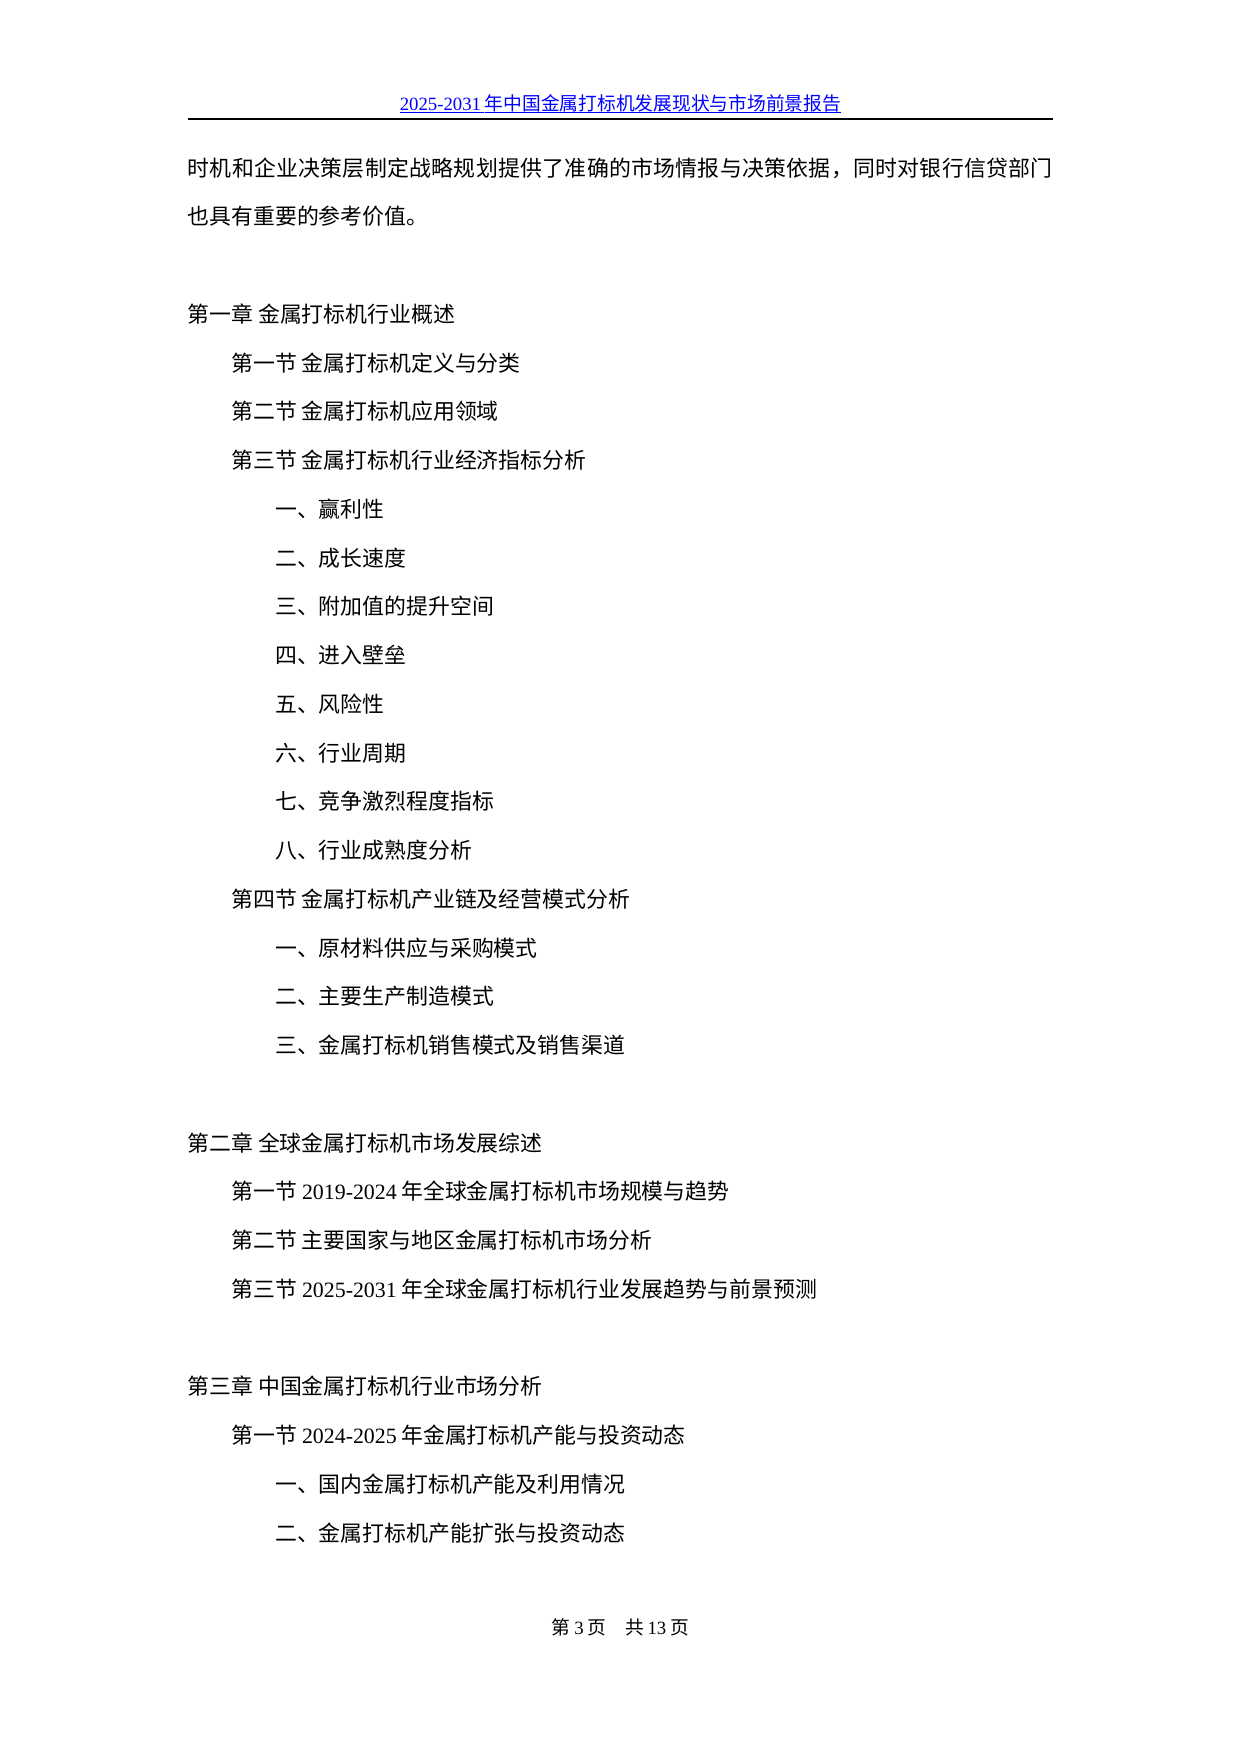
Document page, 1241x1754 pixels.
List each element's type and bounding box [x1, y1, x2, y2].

text [187, 150, 1053, 1548]
